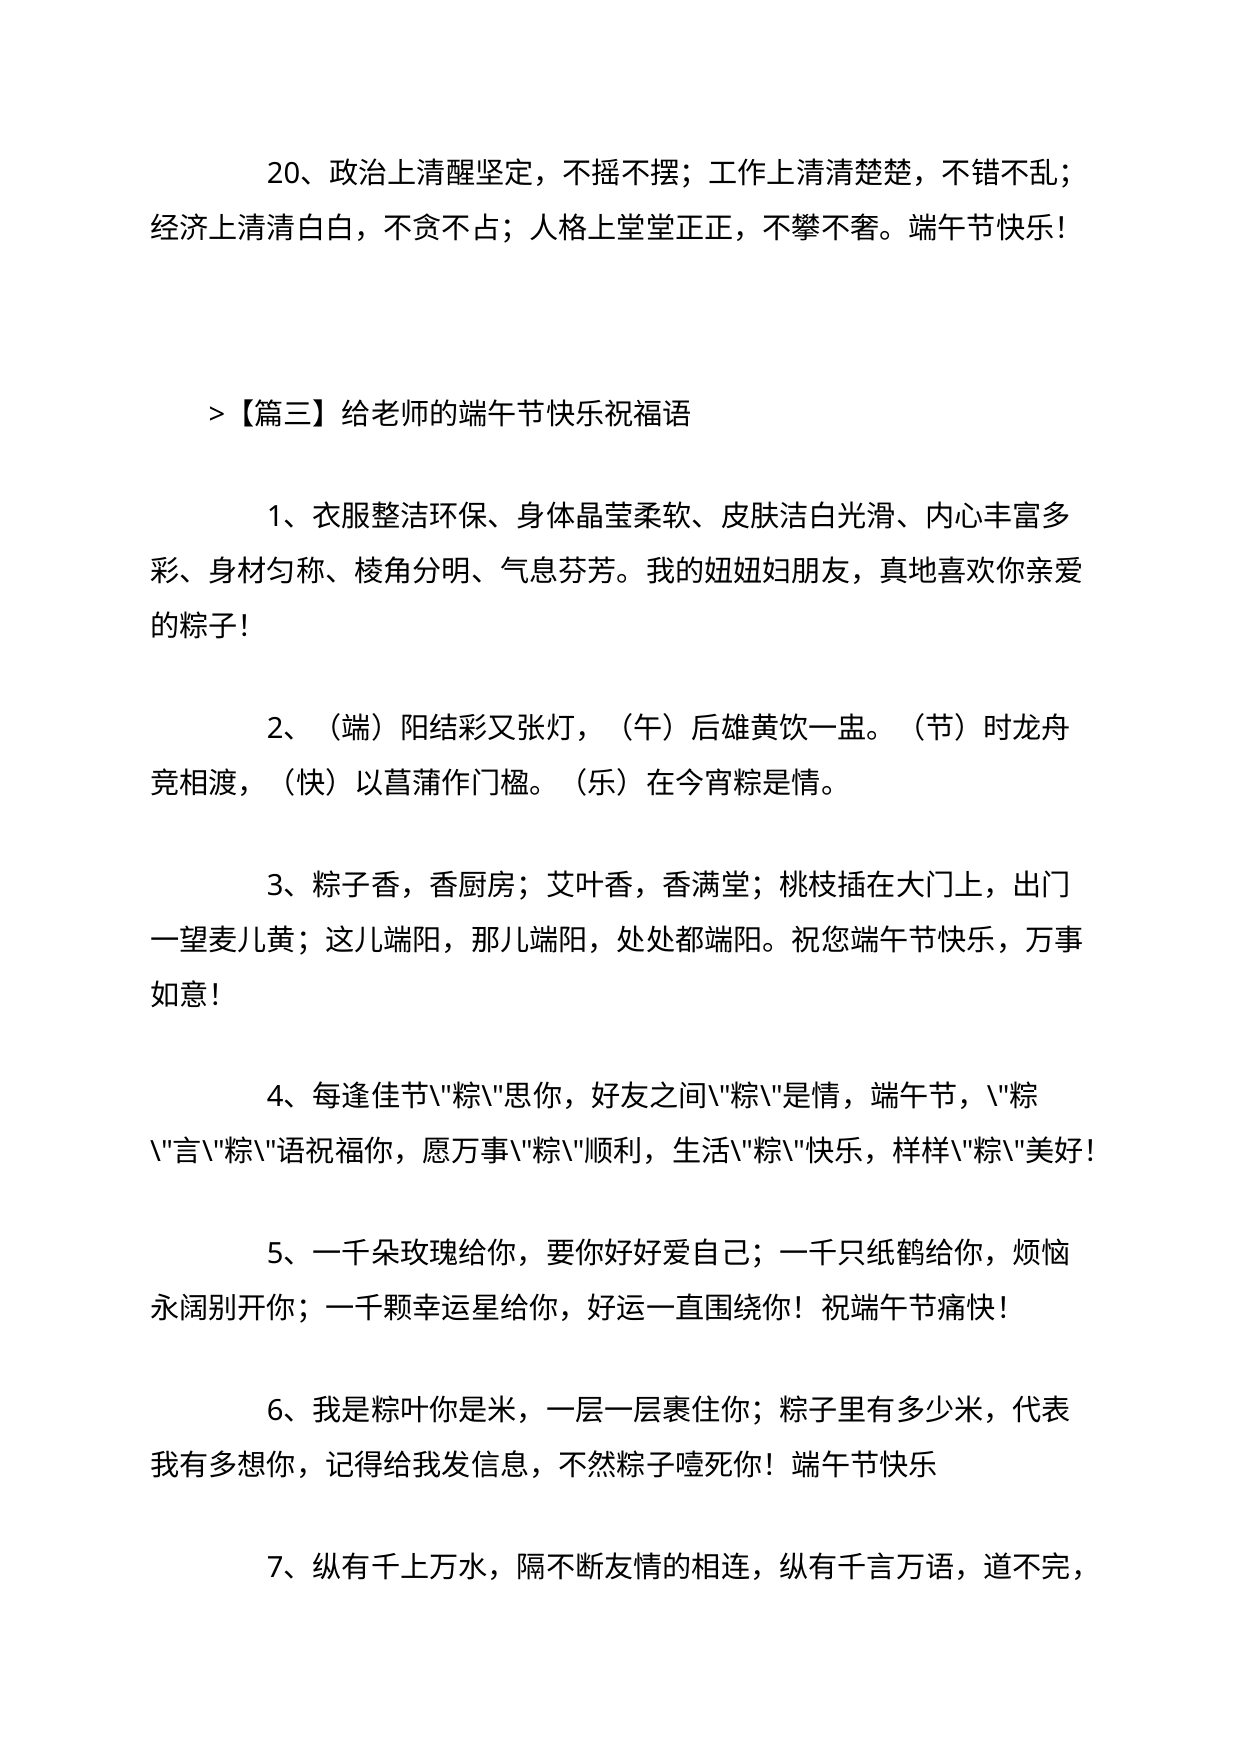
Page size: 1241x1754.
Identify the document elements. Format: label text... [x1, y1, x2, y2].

text 6、我是粽叶你是米，一层一层裹住你；粽子里有多少米，代表我有多想你，记得给我发信息，不然粽子噎死你！端午节快乐 [150, 1387, 1090, 1484]
text 4、每逢佳节\"粽\"思你，好友之间\"粽\"是情，端午节，\"粽\"言\"粽\"语祝福你，愿万事\"粽\"顺利，生活\"粽\"快乐，样样\"粽\"美好！ [150, 1073, 1090, 1170]
text 3、粽子香，香厨房；艾叶香，香满堂；桃枝插在大门上，出门一望麦儿黄；这儿端阳，那儿端阳，处处都端阳。祝您端午节快乐，万事如意！ [150, 861, 1090, 1013]
text >【篇三】给老师的端午节快乐祝福语 [150, 391, 1090, 433]
text 2、（端）阳结彩又张灯，（午）后雄黄饮一盅。（节）时龙舟竞相渡，（快）以菖蒲作门楹。（乐）在今宵粽是情。 [150, 704, 1090, 802]
text 1、衣服整洁环保、身体晶莹柔软、皮肤洁白光滑、内心丰富多彩、身材匀称、棱角分明、气息芬芳。我的妞妞妇朋友，真地喜欢你亲爱的粽子！ [150, 493, 1090, 645]
text 5、一千朵玫瑰给你，要你好好爱自己；一千只纸鹤给你，烦恼永阔别开你；一千颗幸运星给你，好运一直围绕你！祝端午节痛快！ [150, 1230, 1090, 1327]
text 20、政治上清醒坚定，不摇不摆；工作上清清楚楚，不错不乱；经济上清清白白，不贪不占；人格上堂堂正正，不攀不奢。端午节快乐！ [150, 150, 1090, 247]
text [150, 1543, 1090, 1586]
